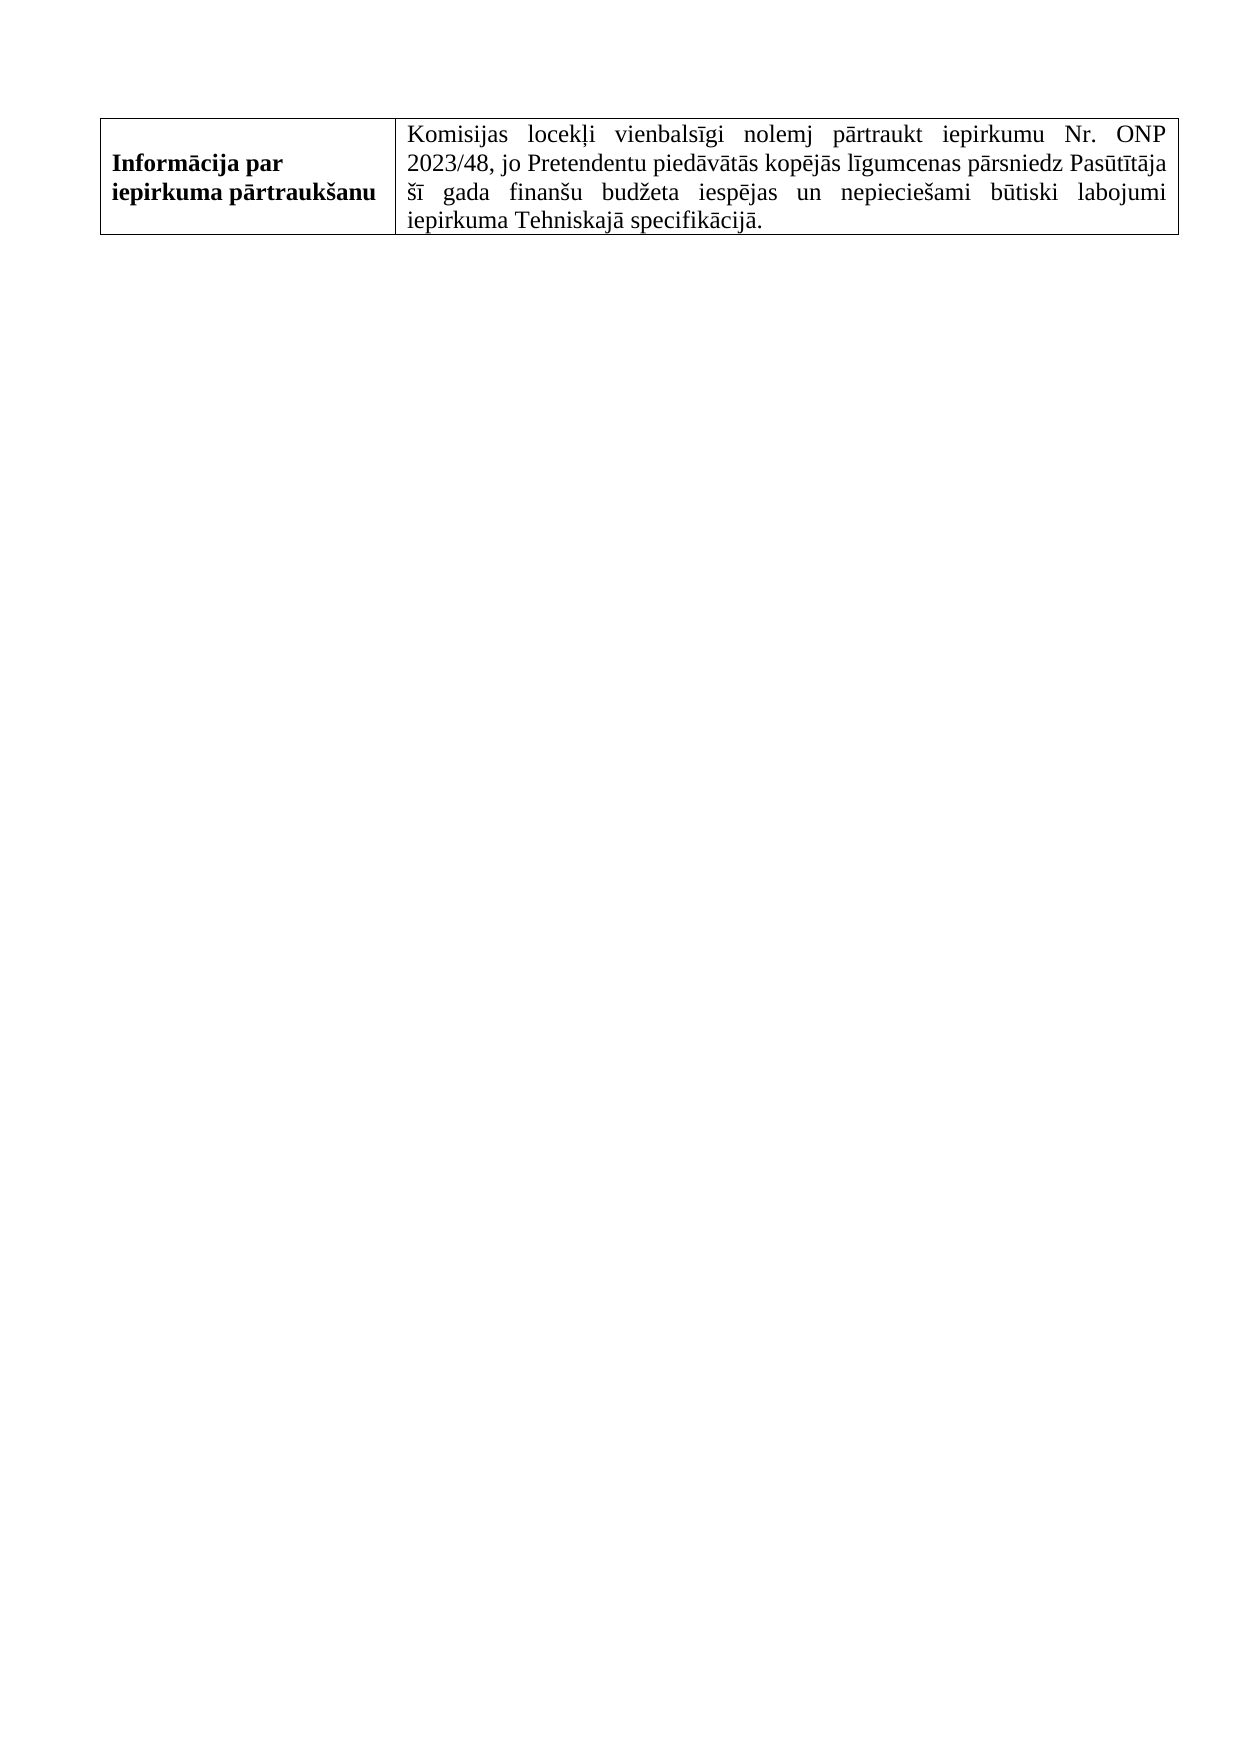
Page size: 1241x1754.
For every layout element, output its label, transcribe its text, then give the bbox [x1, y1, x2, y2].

table_cell Komisijas locekļi vienbalsīgi nolemj pārtraukt iepirkumu Nr. ONP 2023/48, jo Pretendentu piedāvātās kopējās līgumcenas pārsniedz Pasūtītāja šī gada finanšu budžeta iespējas un nepieciešami būtiski labojumi iepirkuma Tehniskajā specifikācijā. [396, 119, 1178, 234]
table_cell Informācija par iepirkuma pārtraukšanu [101, 119, 395, 234]
